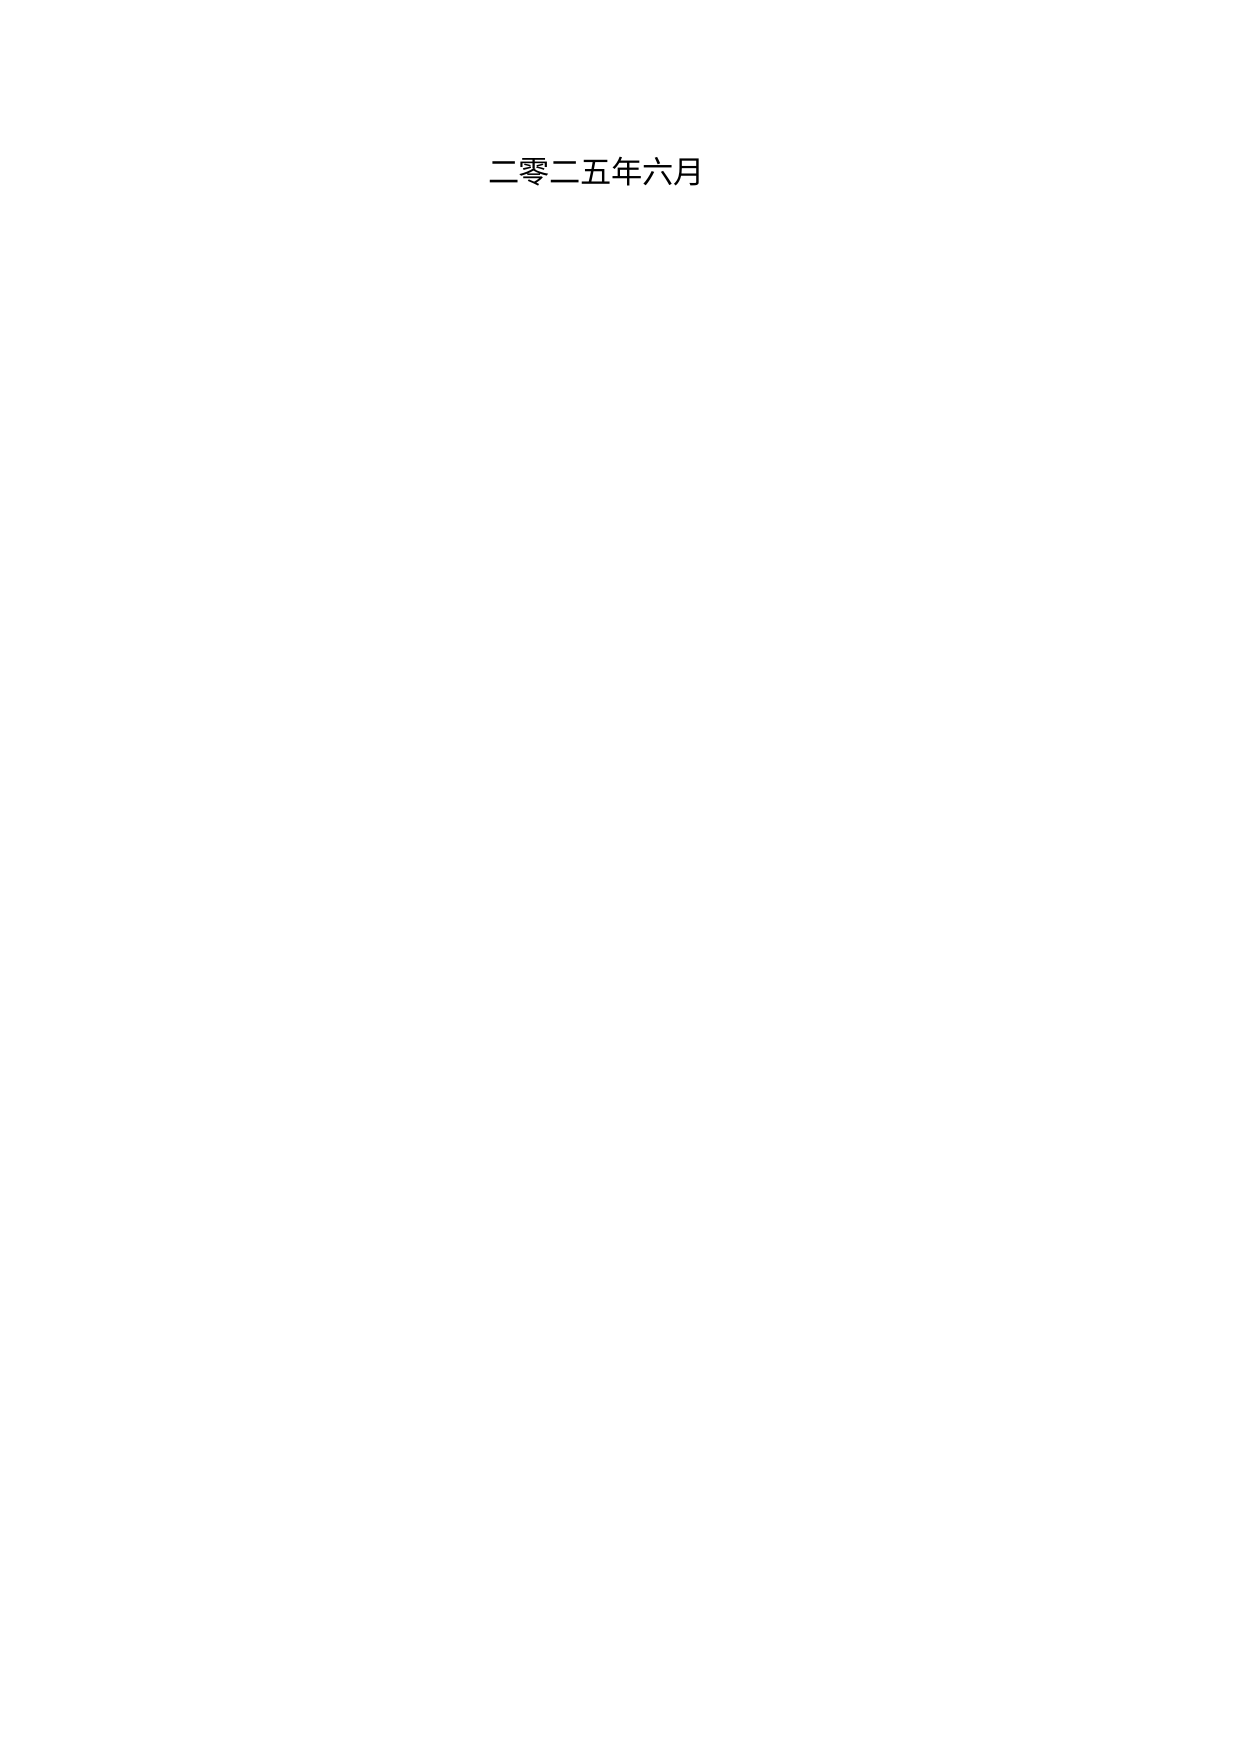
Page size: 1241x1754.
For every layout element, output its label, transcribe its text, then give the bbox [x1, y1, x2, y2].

text 二零二五年六月 [488, 150, 1128, 192]
